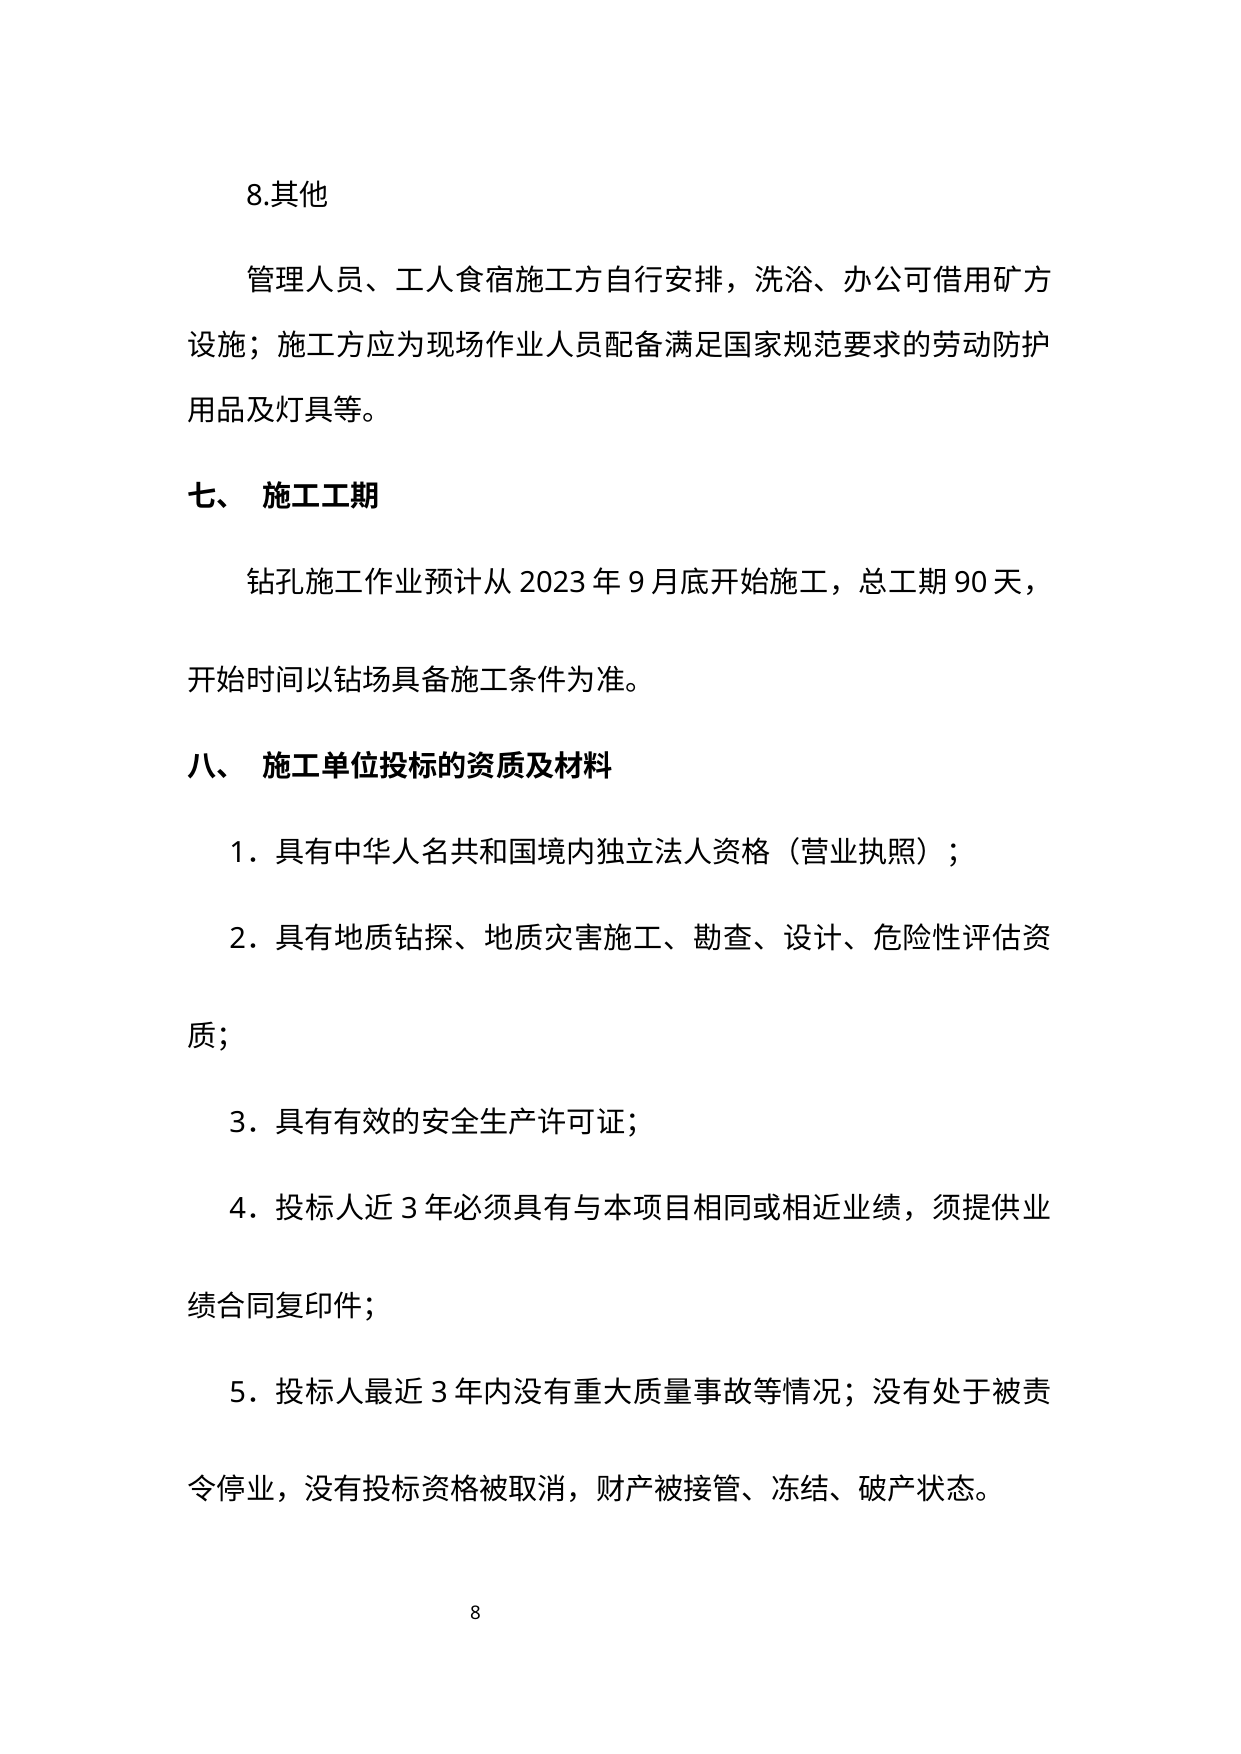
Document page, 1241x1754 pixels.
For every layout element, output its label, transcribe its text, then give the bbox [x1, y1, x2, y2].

list 具有地质钻探、地质灾害施工、勘查、设计、危险性评估资质； [187, 903, 1053, 1066]
list 投标人近3年必须具有与本项目相同或相近业绩，须提供业绩合同复印件； [187, 1173, 1053, 1336]
text 钻孔施工作业预计从2023年9月底开始施工，总工期90天，开始时间以钻场具备施工条件为准。 [187, 548, 1053, 710]
list 投标人最近3年内没有重大质量事故等情况；没有处于被责令停业，没有投标资格被取消，财产被接管、冻结、破产状态。 [187, 1357, 1053, 1519]
list 具有有效的安全生产许可证； [187, 1087, 1053, 1152]
text 管理人员、工人食宿施工方自行安排，洗浴、办公可借用矿方设施；施工方应为现场作业人员配备满足国家规范要求的劳动防护用品及灯具等。 [187, 246, 1053, 441]
list 施工单位投标的资质及材料 [187, 731, 1053, 796]
list 具有中华人名共和国境内独立法人资格（营业执照）； [187, 817, 1053, 882]
text 8.其他 [187, 160, 1053, 225]
list 施工工期 [187, 461, 1053, 526]
